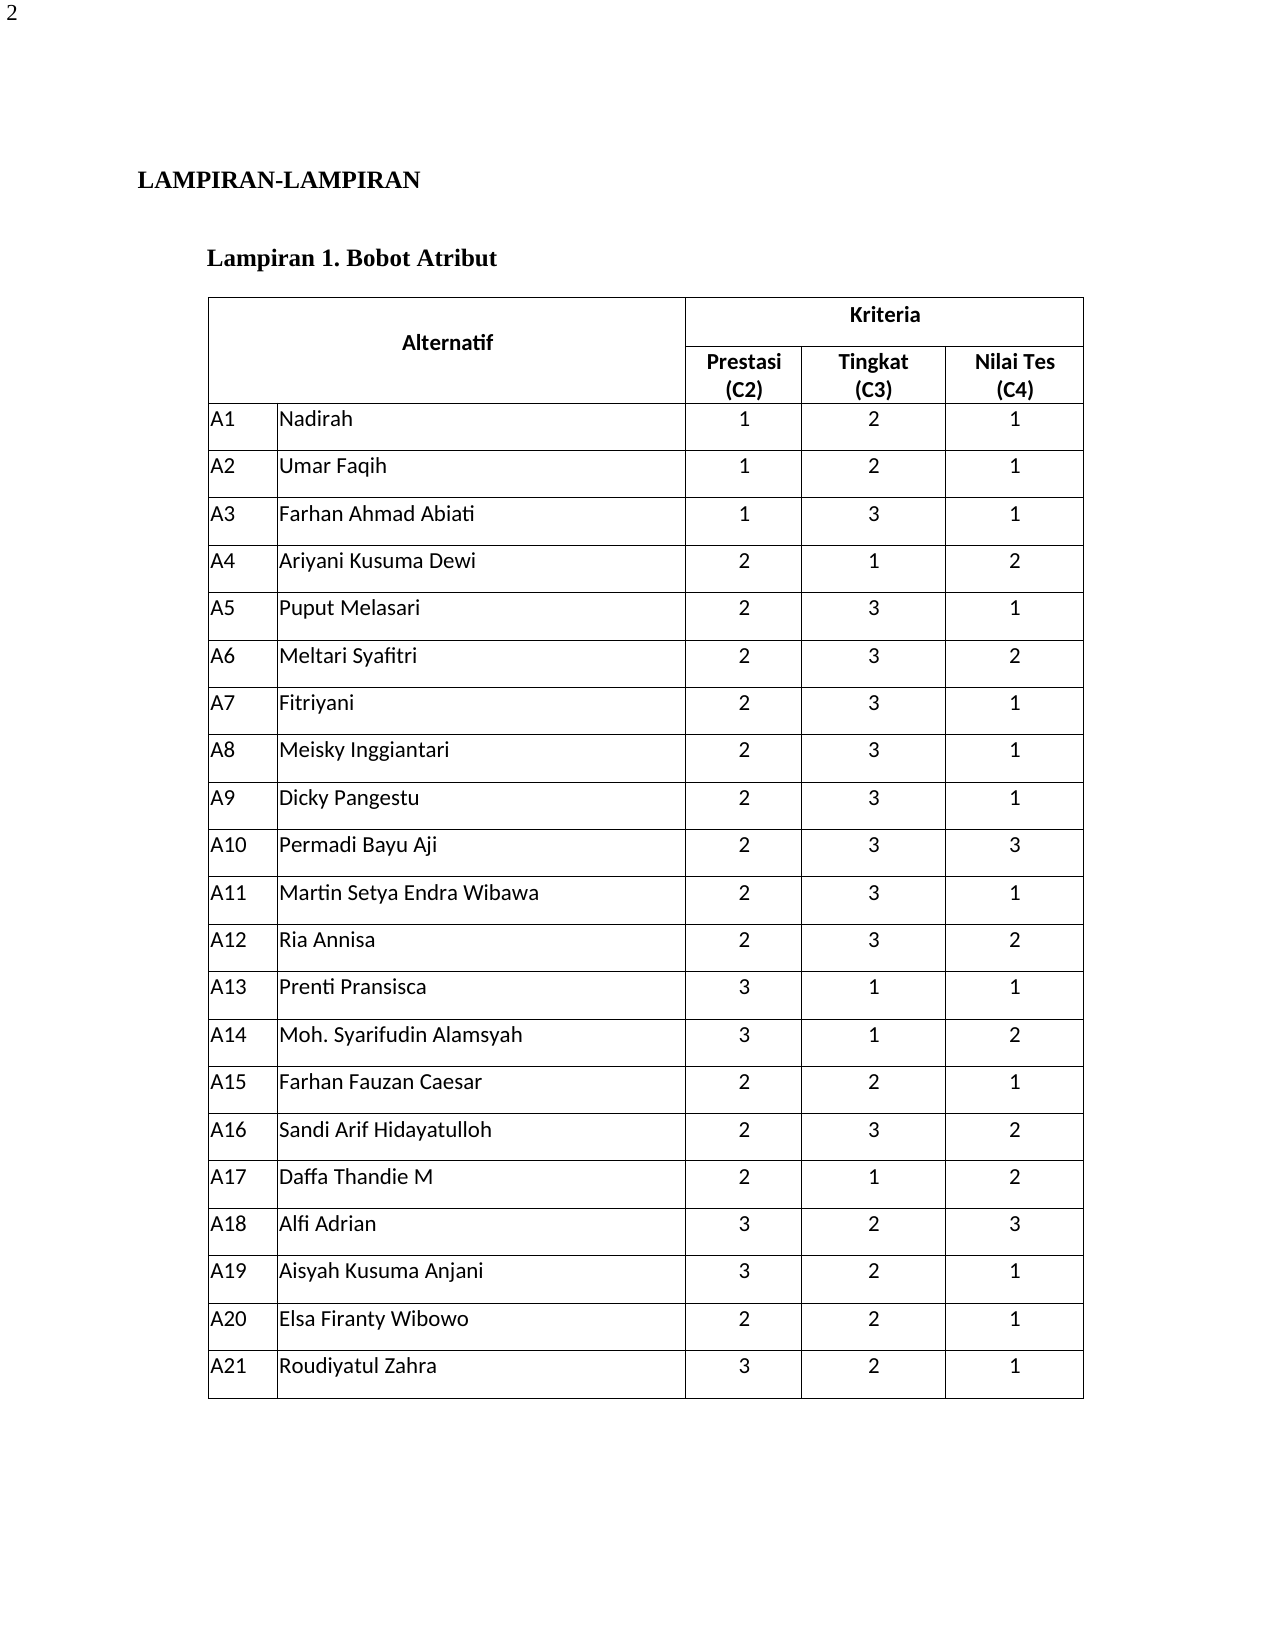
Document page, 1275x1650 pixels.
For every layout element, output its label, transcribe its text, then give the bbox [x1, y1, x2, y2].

table_cell 2 [946, 546, 1083, 592]
table_header Alternatif [209, 298, 685, 403]
table_cell A21 [209, 1351, 277, 1397]
table_cell Farhan Ahmad Abiati [278, 498, 685, 544]
table_cell 3 [686, 1256, 801, 1302]
table_cell 2 [686, 735, 801, 782]
table_cell 2 [802, 1256, 945, 1302]
table_cell Roudiyatul Zahra [278, 1351, 685, 1397]
table_cell 3 [802, 593, 945, 639]
table_cell 2 [802, 1067, 945, 1113]
table_cell 2 [686, 1304, 801, 1350]
table_cell 2 [686, 546, 801, 592]
table_cell A8 [209, 735, 277, 782]
table_cell 3 [802, 830, 945, 876]
table_cell A18 [209, 1209, 277, 1255]
table_cell 1 [946, 1067, 1083, 1113]
table_cell 3 [802, 783, 945, 829]
table_cell 3 [802, 1114, 945, 1160]
table_cell A13 [209, 972, 277, 1018]
table_cell 3 [802, 877, 945, 923]
table_cell Prestasi (C2) [686, 347, 801, 403]
table_cell A19 [209, 1256, 277, 1302]
subtitle LAMPIRAN-LAMPIRAN [137, 166, 1148, 194]
table_cell 1 [802, 1020, 945, 1066]
table_cell Ria Annisa [278, 925, 685, 971]
table_cell Umar Faqih [278, 451, 685, 497]
table_cell Alfi Adrian [278, 1209, 685, 1255]
table_cell A5 [209, 593, 277, 639]
table_cell 3 [946, 1209, 1083, 1255]
table_cell Farhan Fauzan Caesar [278, 1067, 685, 1113]
table_cell A20 [209, 1304, 277, 1350]
table_cell 1 [946, 593, 1083, 639]
table_cell Sandi Arif Hidayatulloh [278, 1114, 685, 1160]
table_cell 1 [802, 1161, 945, 1208]
text Lampiran 1. Bobot Atribut [207, 243, 1148, 272]
table_cell 2 [802, 451, 945, 497]
table_cell Elsa Firanty Wibowo [278, 1304, 685, 1350]
table_cell A10 [209, 830, 277, 876]
table_cell 2 [686, 688, 801, 734]
table_cell 2 [802, 1351, 945, 1397]
table_cell 2 [686, 830, 801, 876]
table_cell Daffa Thandie M [278, 1161, 685, 1208]
table_cell 3 [802, 925, 945, 971]
table_cell 1 [802, 972, 945, 1018]
table_cell Moh. Syarifudin Alamsyah [278, 1020, 685, 1066]
table_cell 1 [946, 1304, 1083, 1350]
table_cell 2 [686, 1067, 801, 1113]
table_cell 2 [946, 925, 1083, 971]
table_cell 1 [946, 877, 1083, 923]
table_cell 2 [686, 593, 801, 639]
table_cell Nadirah [278, 404, 685, 450]
table_cell 2 [946, 641, 1083, 687]
table_cell 2 [686, 1161, 801, 1208]
table_cell A7 [209, 688, 277, 734]
table_cell 1 [946, 783, 1083, 829]
table_cell 1 [686, 404, 801, 450]
table_cell 1 [946, 404, 1083, 450]
table_cell 1 [946, 688, 1083, 734]
table_cell 3 [802, 498, 945, 544]
table_cell 2 [686, 925, 801, 971]
table_cell 3 [946, 830, 1083, 876]
table_header Kriteria [686, 298, 1083, 346]
table_cell 2 [946, 1161, 1083, 1208]
table_cell Puput Melasari [278, 593, 685, 639]
table_cell A9 [209, 783, 277, 829]
table_cell 2 [686, 1114, 801, 1160]
table_cell 2 [802, 404, 945, 450]
table_cell 2 [686, 641, 801, 687]
table_cell 3 [802, 735, 945, 782]
table_cell 3 [686, 972, 801, 1018]
table_cell 1 [946, 498, 1083, 544]
table_cell 2 [686, 877, 801, 923]
table_cell Meltari Syafitri [278, 641, 685, 687]
table_cell Nilai Tes (C4) [946, 347, 1083, 403]
table_cell A16 [209, 1114, 277, 1160]
table_cell Dicky Pangestu [278, 783, 685, 829]
table_cell A6 [209, 641, 277, 687]
table_cell A1 [209, 404, 277, 450]
table_cell 1 [686, 498, 801, 544]
table_cell Fitriyani [278, 688, 685, 734]
table_cell 2 [946, 1020, 1083, 1066]
table_cell 1 [686, 451, 801, 497]
table_cell 2 [686, 783, 801, 829]
table_cell 1 [802, 546, 945, 592]
table_cell Permadi Bayu Aji [278, 830, 685, 876]
table_cell 3 [686, 1351, 801, 1397]
table_cell 1 [946, 735, 1083, 782]
table_cell Martin Setya Endra Wibawa [278, 877, 685, 923]
table_cell 3 [686, 1209, 801, 1255]
table_cell Tingkat (C3) [802, 347, 945, 403]
table_cell 3 [802, 641, 945, 687]
table_cell 3 [686, 1020, 801, 1066]
table_cell A12 [209, 925, 277, 971]
table_cell A2 [209, 451, 277, 497]
table_cell A14 [209, 1020, 277, 1066]
table_cell A15 [209, 1067, 277, 1113]
table_cell 2 [802, 1209, 945, 1255]
table_cell 1 [946, 1351, 1083, 1397]
table_cell A4 [209, 546, 277, 592]
table_cell 1 [946, 972, 1083, 1018]
table_cell 1 [946, 1256, 1083, 1302]
table_cell A11 [209, 877, 277, 923]
table_cell 2 [946, 1114, 1083, 1160]
table_cell Meisky Inggiantari [278, 735, 685, 782]
table_cell A3 [209, 498, 277, 544]
table_cell Ariyani Kusuma Dewi [278, 546, 685, 592]
table_cell 1 [946, 451, 1083, 497]
table_cell A17 [209, 1161, 277, 1208]
table_cell Aisyah Kusuma Anjani [278, 1256, 685, 1302]
table_cell 2 [802, 1304, 945, 1350]
table_cell 3 [802, 688, 945, 734]
table_cell Prenti Pransisca [278, 972, 685, 1018]
